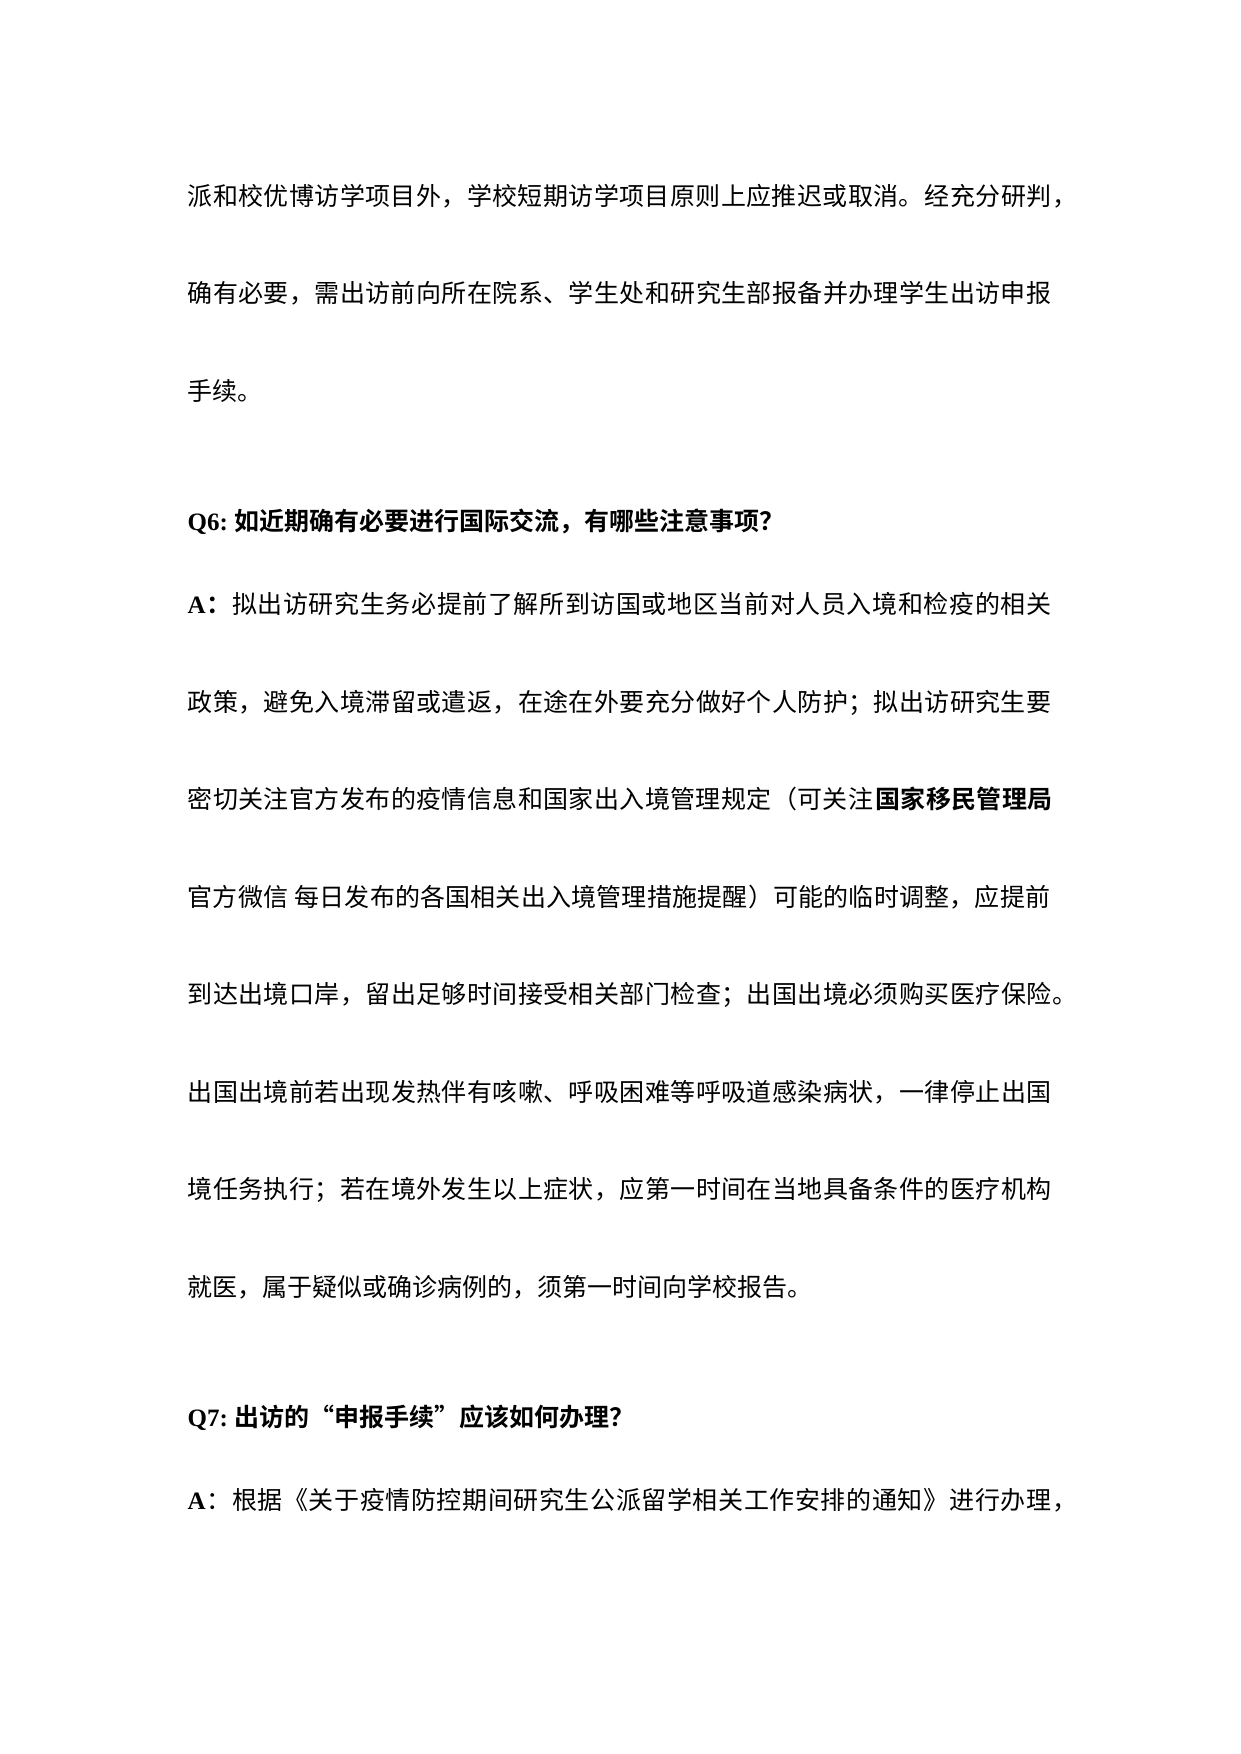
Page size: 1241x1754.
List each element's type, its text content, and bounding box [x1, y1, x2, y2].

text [187, 1466, 1053, 1531]
text Q7: 出访的“申报手续”应该如何办理？ [187, 1383, 1053, 1448]
text Q6: 如近期确有必要进行国际交流，有哪些注意事项？ [187, 487, 1053, 552]
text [187, 162, 1053, 422]
text A：拟出访研究生务必提前了解所到访国或地区当前对人员入境和检疫的相关政策，避免入境滞留或遣返，在途在外要充分做好个人防护；拟出访研究生要密切关注官方发布的疫情信息和国家出入境管理规定（可关注国家移民管理局官方微信 每日发布的各国相关出入境管理措施提醒）可能的临时调整，应提前到达出境口岸，留出足够时间接受相关部门检查；出国出境必须购买医疗保险。出国出境前若出现发热伴有咳嗽、呼吸困难等呼吸道感染病状，一律停止出国境任务执行；若在境外发生以上症状，应第一时间在当地具备条件的医疗机构就医，属于疑似或确诊病例的，须第一时间向学校报告。 [187, 570, 1053, 1318]
